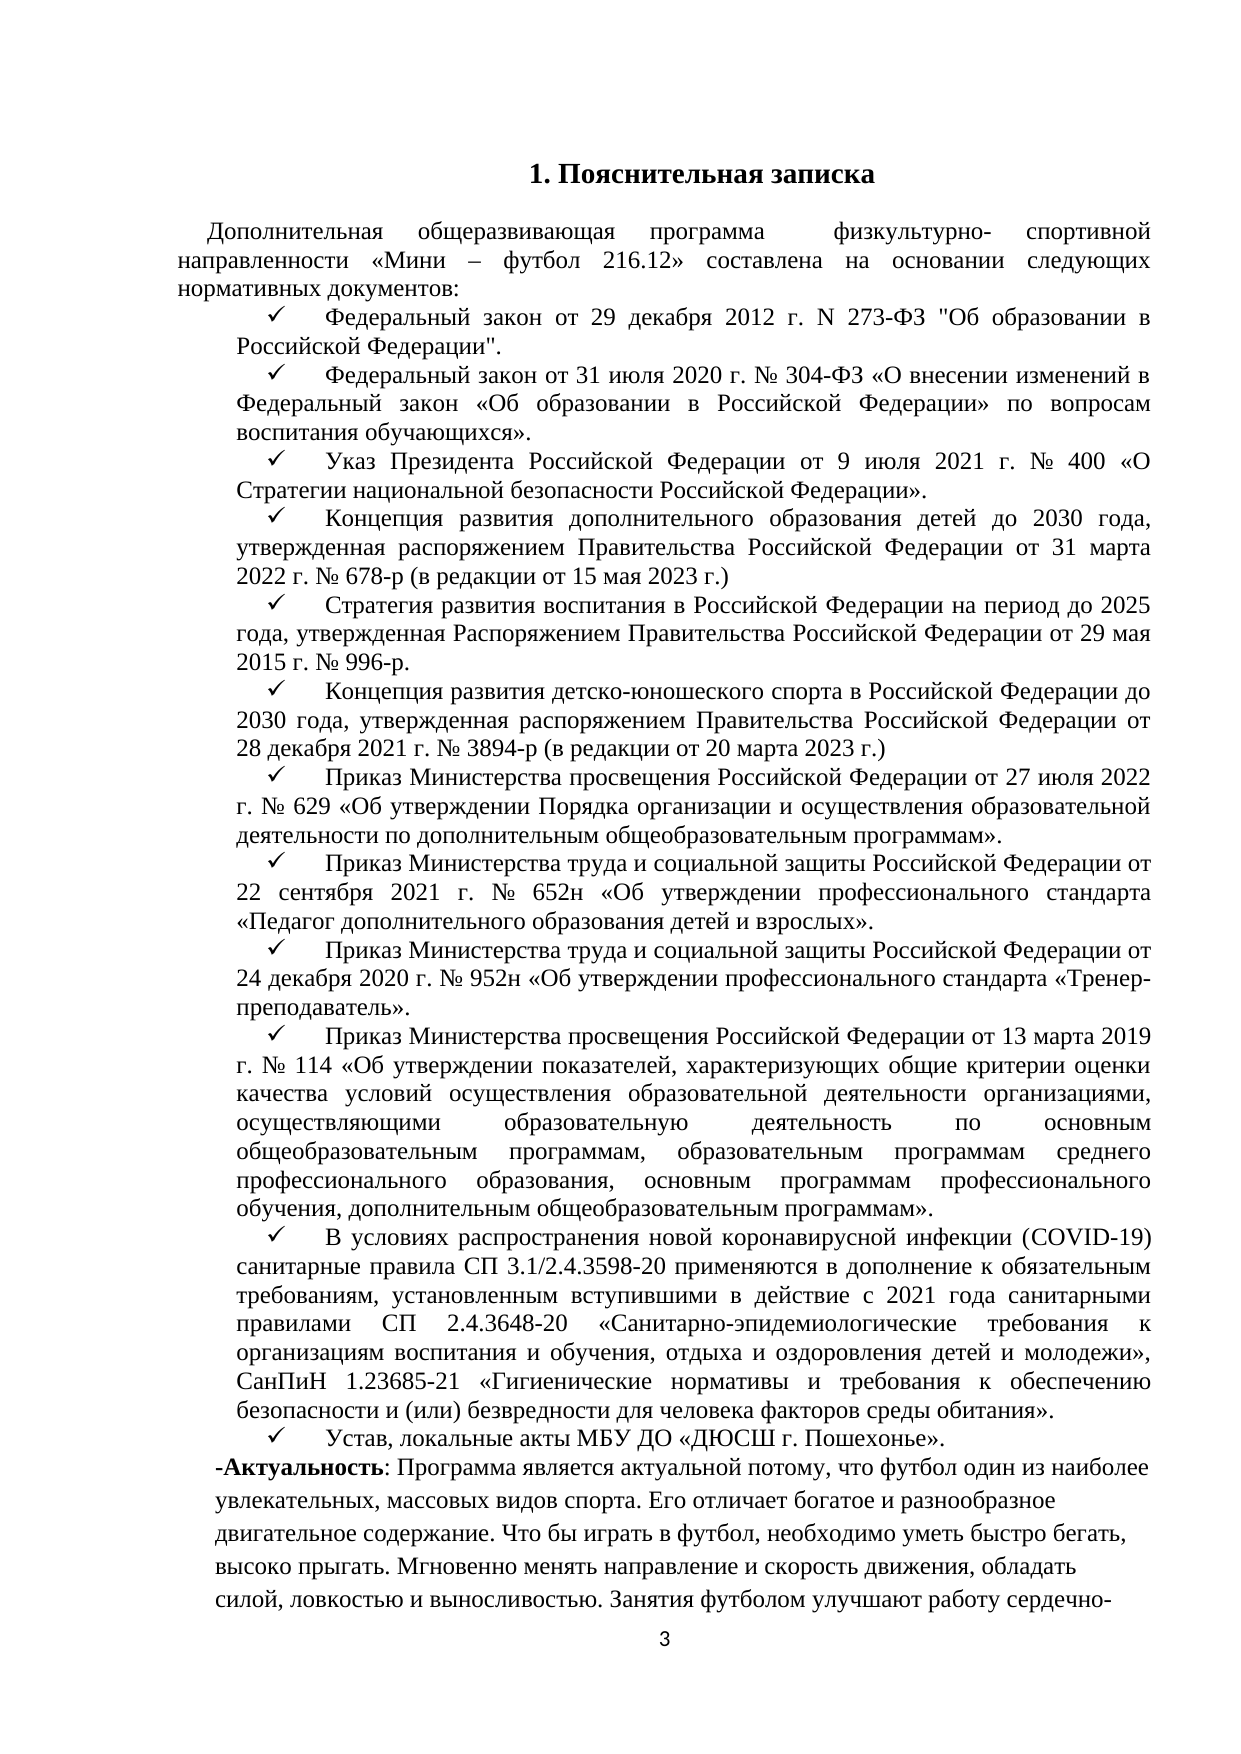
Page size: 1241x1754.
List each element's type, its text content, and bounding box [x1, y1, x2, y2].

list Приказ Министерства труда и социальной защиты Российской Федерации от 24 декабря 2020 г. № 952н «Об утверждении профессионального стандарта «Тренер-преподаватель». [236, 935, 1152, 1021]
list Указ Президента Российской Федерации от 9 июля 2021 г. № 400 «О Стратегии национальной безопасности Российской Федерации». [236, 446, 1152, 503]
list В условиях распространения новой коронавирусной инфекции (COVID-19) санитарные правила СП 3.1/2.4.3598-20 применяются в дополнение к обязательным требованиям, установленным вступившими в действие с 2021 года санитарными правилами СП 2.4.3648-20 «Санитарно-эпидемиологические требования к организациям воспитания и обучения, отдыха и оздоровления детей и молодежи», СанПиН 1.23685-21 «Гигиенические нормативы и требования к обеспечению безопасности и (или) безвредности для человека факторов среды обитания». [236, 1222, 1152, 1423]
list Федеральный закон от 31 июля 2020 г. № 304-ФЗ «О внесении изменений в Федеральный закон «Об образовании в Российской Федерации» по вопросам воспитания обучающихся». [236, 360, 1152, 446]
list Концепция развития детско-юношеского спорта в Российской Федерации до 2030 года, утвержденная распоряжением Правительства Российской Федерации от 28 декабря 2021 г. № 3894-р (в редакции от 20 марта 2023 г.) [236, 676, 1152, 762]
list Стратегия развития воспитания в Российской Федерации на период до 2025 года, утвержденная Распоряжением Правительства Российской Федерации от 29 мая 2015 г. № 996-р. [236, 590, 1152, 676]
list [215, 1452, 1152, 1613]
list Федеральный закон от 29 декабря 2012 г. N 273-ФЗ "Об образовании в Российской Федерации". [236, 302, 1152, 360]
text 1. Пояснительная записка [252, 118, 1152, 190]
list Устав, локальные акты МБУ ДО «ДЮСШ г. Пошехонье». [236, 1423, 1152, 1452]
list Приказ Министерства просвещения Российской Федерации от 13 марта 2019 г. № 114 «Об утверждении показателей, характеризующих общие критерии оценки качества условий осуществления образовательной деятельности организациями, осуществляющими образовательную деятельность по основным общеобразовательным программам, образовательным программам среднего профессионального образования, основным программам профессионального обучения, дополнительным общеобразовательным программам». [236, 1021, 1152, 1222]
list Приказ Министерства труда и социальной защиты Российской Федерации от 22 сентября 2021 г. № 652н «Об утверждении профессионального стандарта «Педагог дополнительного образования детей и взрослых». [236, 848, 1152, 935]
text Дополнительная общеразвивающая программа физкультурно- спортивной направленности «Мини – футбол 216.12» составлена на основании следующих нормативных документов: [177, 216, 1152, 302]
list Концепция развития дополнительного образования детей до 2030 года, утвержденная распоряжением Правительства Российской Федерации от 31 марта 2022 г. № 678-р (в редакции от 15 мая 2023 г.) [236, 503, 1152, 590]
list Приказ Министерства просвещения Российской Федерации от 27 июля 2022 г. № 629 «Об утверждении Порядка организации и осуществления образовательной деятельности по дополнительным общеобразовательным программам». [236, 762, 1152, 848]
